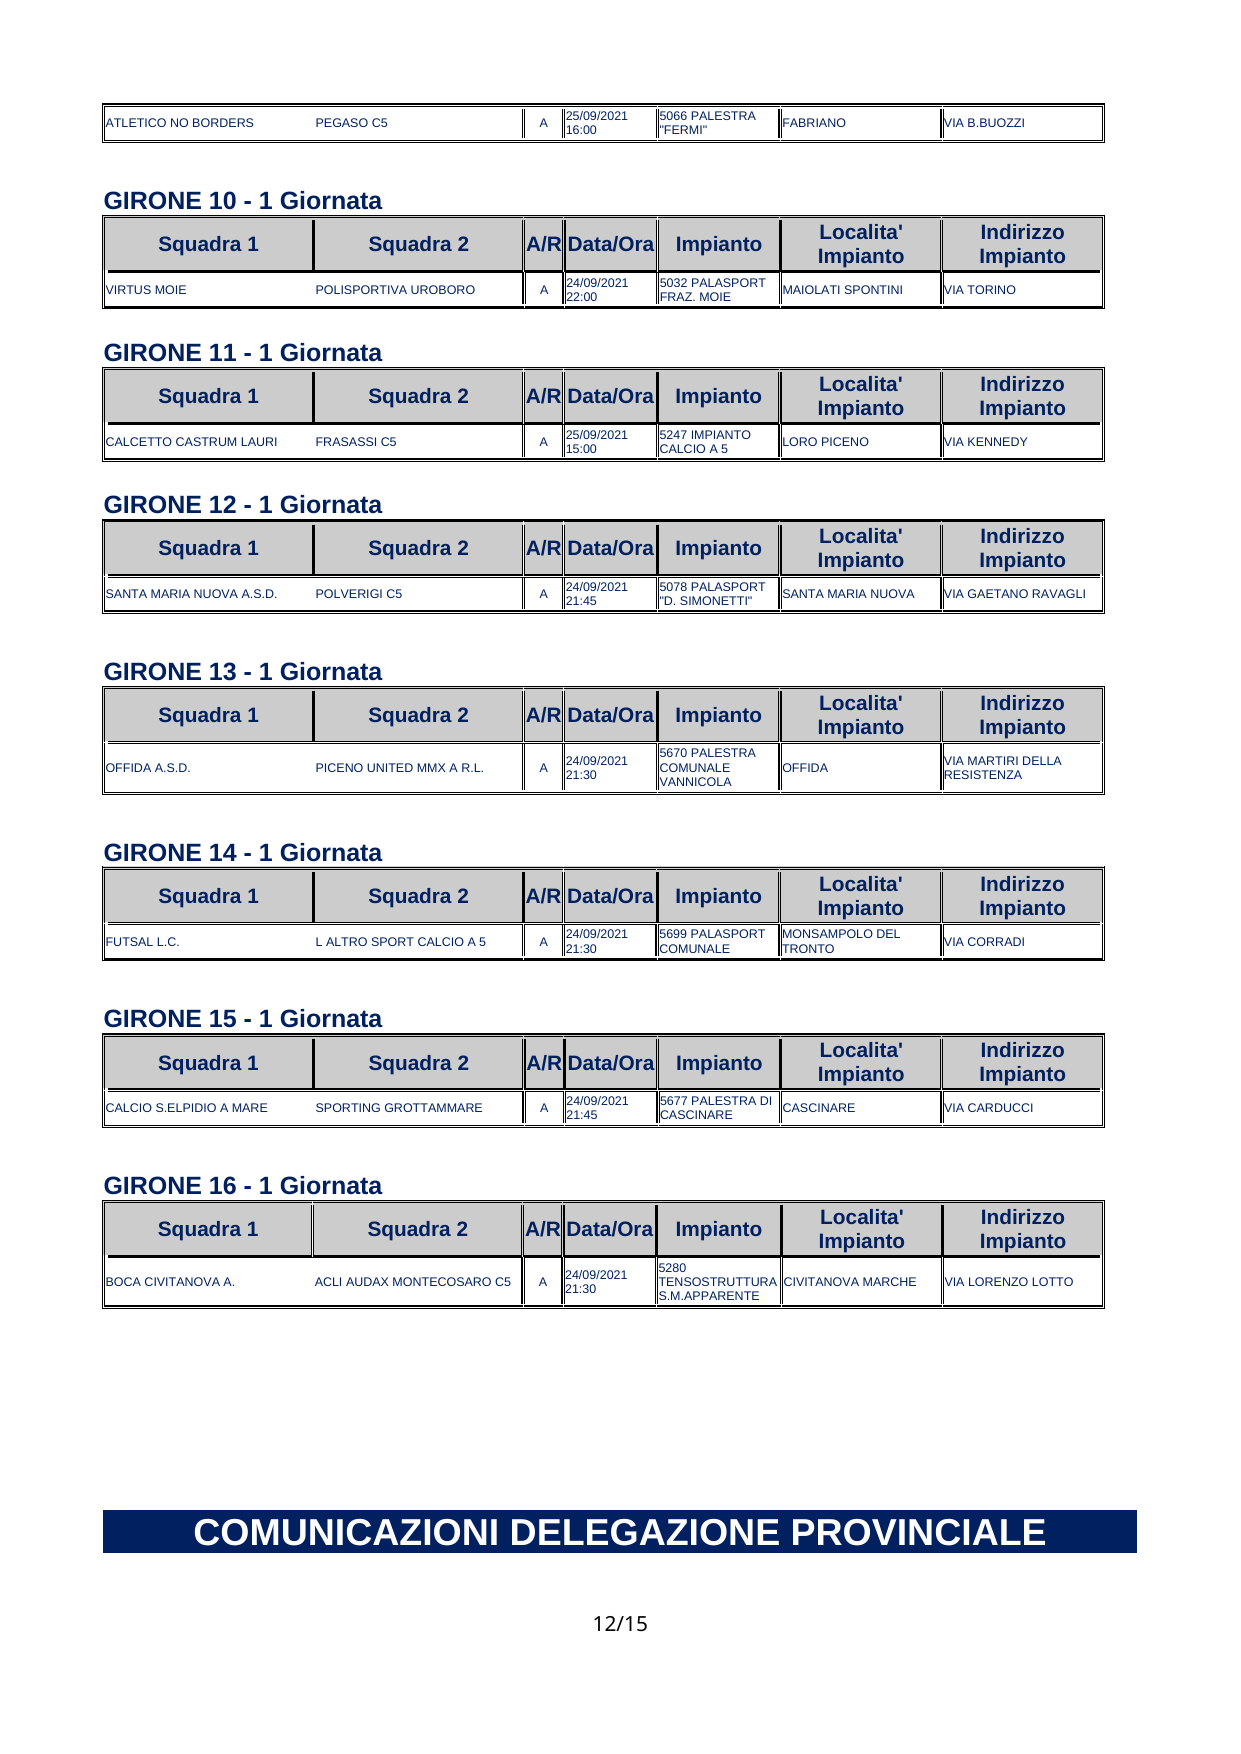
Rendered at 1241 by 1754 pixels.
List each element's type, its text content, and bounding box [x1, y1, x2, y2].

table_header Indirizzo Impianto [942, 1037, 1102, 1088]
text GIRONE 10 - 1 Giornata [103, 186, 1137, 214]
table_header Squadra 2 [313, 370, 523, 422]
table_header Indirizzo Impianto [942, 870, 1102, 922]
table_cell CALCIO S.ELPIDIO A MARE [105, 1088, 313, 1124]
table_cell VIA B.BUOZZI [942, 107, 1102, 139]
table_header A/R [524, 370, 563, 422]
table_header Indirizzo Impianto [942, 689, 1102, 741]
table_cell 24/09/2021 21:45 [564, 578, 657, 610]
text GIRONE 14 - 1 Giornata [103, 838, 1137, 866]
table_header Impianto [658, 216, 780, 270]
table_cell ACLI AUDAX MONTECOSARO C5 [313, 1258, 523, 1305]
table_header A/R [524, 522, 563, 574]
table_header Squadra 2 [313, 522, 523, 574]
table_header Data/Ora [564, 868, 657, 922]
table_header Impianto [657, 687, 780, 741]
table_header A/R [524, 689, 563, 741]
table_cell 25/09/2021 16:00 [564, 107, 657, 139]
text GIRONE 15 - 1 Giornata [103, 1004, 1137, 1033]
table_cell 5247 IMPIANTO CALCIO A 5 [657, 424, 780, 458]
table_cell CASCINARE [780, 1090, 942, 1124]
table_cell 5677 PALESTRA DI CASCINARE [658, 1092, 780, 1124]
table_header Squadra 2 [313, 1035, 524, 1088]
table_cell 5066 PALESTRA "FERMI" [657, 105, 780, 139]
table_cell SANTA MARIA NUOVA [780, 578, 942, 610]
table_cell A [524, 107, 563, 139]
table_header Impianto [657, 368, 780, 422]
text GIRONE 12 - 1 Giornata [103, 490, 1137, 519]
table_header Squadra 2 [313, 870, 523, 922]
table_cell MAIOLATI SPONTINI [780, 272, 942, 306]
table_cell FABRIANO [780, 107, 942, 139]
table_header Data/Ora [564, 1037, 658, 1088]
table_header Squadra 1 [105, 370, 313, 422]
table_header Squadra 2 [313, 1203, 523, 1255]
table_cell 24/09/2021 21:45 [564, 1090, 658, 1124]
table_cell LORO PICENO [780, 425, 942, 458]
table_header Squadra 2 [313, 218, 524, 270]
text GIRONE 16 - 1 Giornata [103, 1171, 1137, 1199]
table_cell PEGASO C5 [313, 107, 523, 139]
table_cell VIA MARTIRI DELLA RESISTENZA [942, 741, 1103, 791]
table_cell FUTSAL L.C. [103, 922, 313, 958]
table_cell 24/09/2021 22:00 [564, 273, 657, 306]
table_cell A [523, 1258, 563, 1305]
table_cell POLVERIGI C5 [313, 578, 523, 610]
table_header Localita' Impianto [780, 1037, 942, 1088]
table_header Localita' Impianto [780, 522, 942, 574]
table_cell 24/09/2021 21:30 [564, 744, 657, 791]
table_header A/R [524, 1035, 564, 1088]
table_header Localita' Impianto [781, 1203, 942, 1255]
table_cell CIVITANOVA MARCHE [781, 1257, 942, 1305]
table_cell A [523, 923, 563, 958]
text GIRONE 11 - 1 Giornata [103, 338, 1137, 367]
table_header Squadra 1 [105, 1037, 313, 1088]
table_cell L ALTRO SPORT CALCIO A 5 [313, 925, 523, 958]
table_cell BOCA CIVITANOVA A. [105, 1255, 312, 1305]
table_cell 24/09/2021 21:30 [564, 925, 657, 958]
table_header Indirizzo Impianto [942, 522, 1102, 574]
table_header Indirizzo Impianto [942, 1203, 1102, 1255]
table_cell SPORTING GROTTAMMARE [313, 1092, 524, 1124]
table_cell VIA GAETANO RAVAGLI [942, 574, 1102, 610]
text GIRONE 13 - 1 Giornata [103, 657, 1137, 686]
table_cell CALCETTO CASTRUM LAURI [105, 422, 313, 458]
table_header Squadra 1 [105, 870, 313, 922]
table_header Localita' Impianto [780, 218, 942, 270]
table_cell ATLETICO NO BORDERS [105, 107, 313, 139]
table_cell VIA LORENZO LOTTO [942, 1255, 1102, 1305]
table_header Squadra 2 [313, 689, 523, 741]
table_cell FRASASSI C5 [313, 425, 523, 458]
table_cell 5078 PALASPORT "D. SIMONETTI" [657, 576, 780, 610]
table_header Squadra 1 [105, 218, 313, 270]
table_cell VIRTUS MOIE [105, 270, 313, 306]
table_cell A [524, 578, 563, 610]
table_header Data/Ora [564, 218, 657, 270]
table_cell MONSAMPOLO DEL TRONTO [780, 925, 942, 958]
table_header Data/Ora [563, 1203, 656, 1255]
table_header Impianto [657, 521, 780, 574]
table_header Impianto [656, 1203, 781, 1255]
table_cell POLISPORTIVA UROBORO [313, 273, 524, 306]
table_header Impianto [658, 1037, 780, 1088]
table_header A/R [523, 870, 563, 922]
table_cell OFFIDA [780, 744, 942, 791]
table_cell VIA CARDUCCI [942, 1088, 1102, 1124]
table_cell 5280 TENSOSTRUTTURA S.M.APPARENTE [656, 1257, 781, 1305]
table_cell 5699 PALASPORT COMUNALE [657, 925, 780, 958]
table_header Data/Ora [564, 689, 657, 741]
table_header Squadra 1 [105, 522, 313, 574]
table_header Impianto [657, 870, 780, 922]
table_cell 25/09/2021 15:00 [564, 425, 657, 458]
table_cell 5670 PALESTRA COMUNALE VANNICOLA [657, 741, 780, 791]
table_cell VIA CORRADI [942, 922, 1103, 958]
table_cell 24/09/2021 21:30 [563, 1258, 656, 1305]
table_header Data/Ora [564, 370, 657, 422]
text COMUNICAZIONI DELEGAZIONE PROVINCIALE [103, 1510, 1137, 1553]
table_header A/R [523, 1201, 563, 1255]
table_cell VIA KENNEDY [942, 422, 1102, 458]
table_header Data/Ora [564, 522, 657, 574]
table_cell PICENO UNITED MMX A R.L. [313, 744, 523, 791]
table_cell A [524, 744, 563, 791]
table_cell 5032 PALASPORT FRAZ. MOIE [658, 273, 780, 306]
table_header Indirizzo Impianto [942, 218, 1102, 270]
table_header Indirizzo Impianto [942, 370, 1102, 422]
table_header Localita' Impianto [780, 870, 942, 922]
table_cell A [524, 425, 563, 458]
table_header Squadra 1 [105, 1203, 312, 1255]
table_cell OFFIDA A.S.D. [103, 741, 313, 791]
table_cell SANTA MARIA NUOVA A.S.D. [105, 574, 313, 610]
table_header A/R [524, 216, 564, 270]
table_header Localita' Impianto [780, 689, 942, 741]
table_cell A [524, 273, 564, 306]
table_header Squadra 1 [105, 689, 313, 741]
table_cell VIA TORINO [942, 270, 1102, 306]
table_header Localita' Impianto [780, 370, 942, 422]
table_cell A [524, 1092, 564, 1124]
